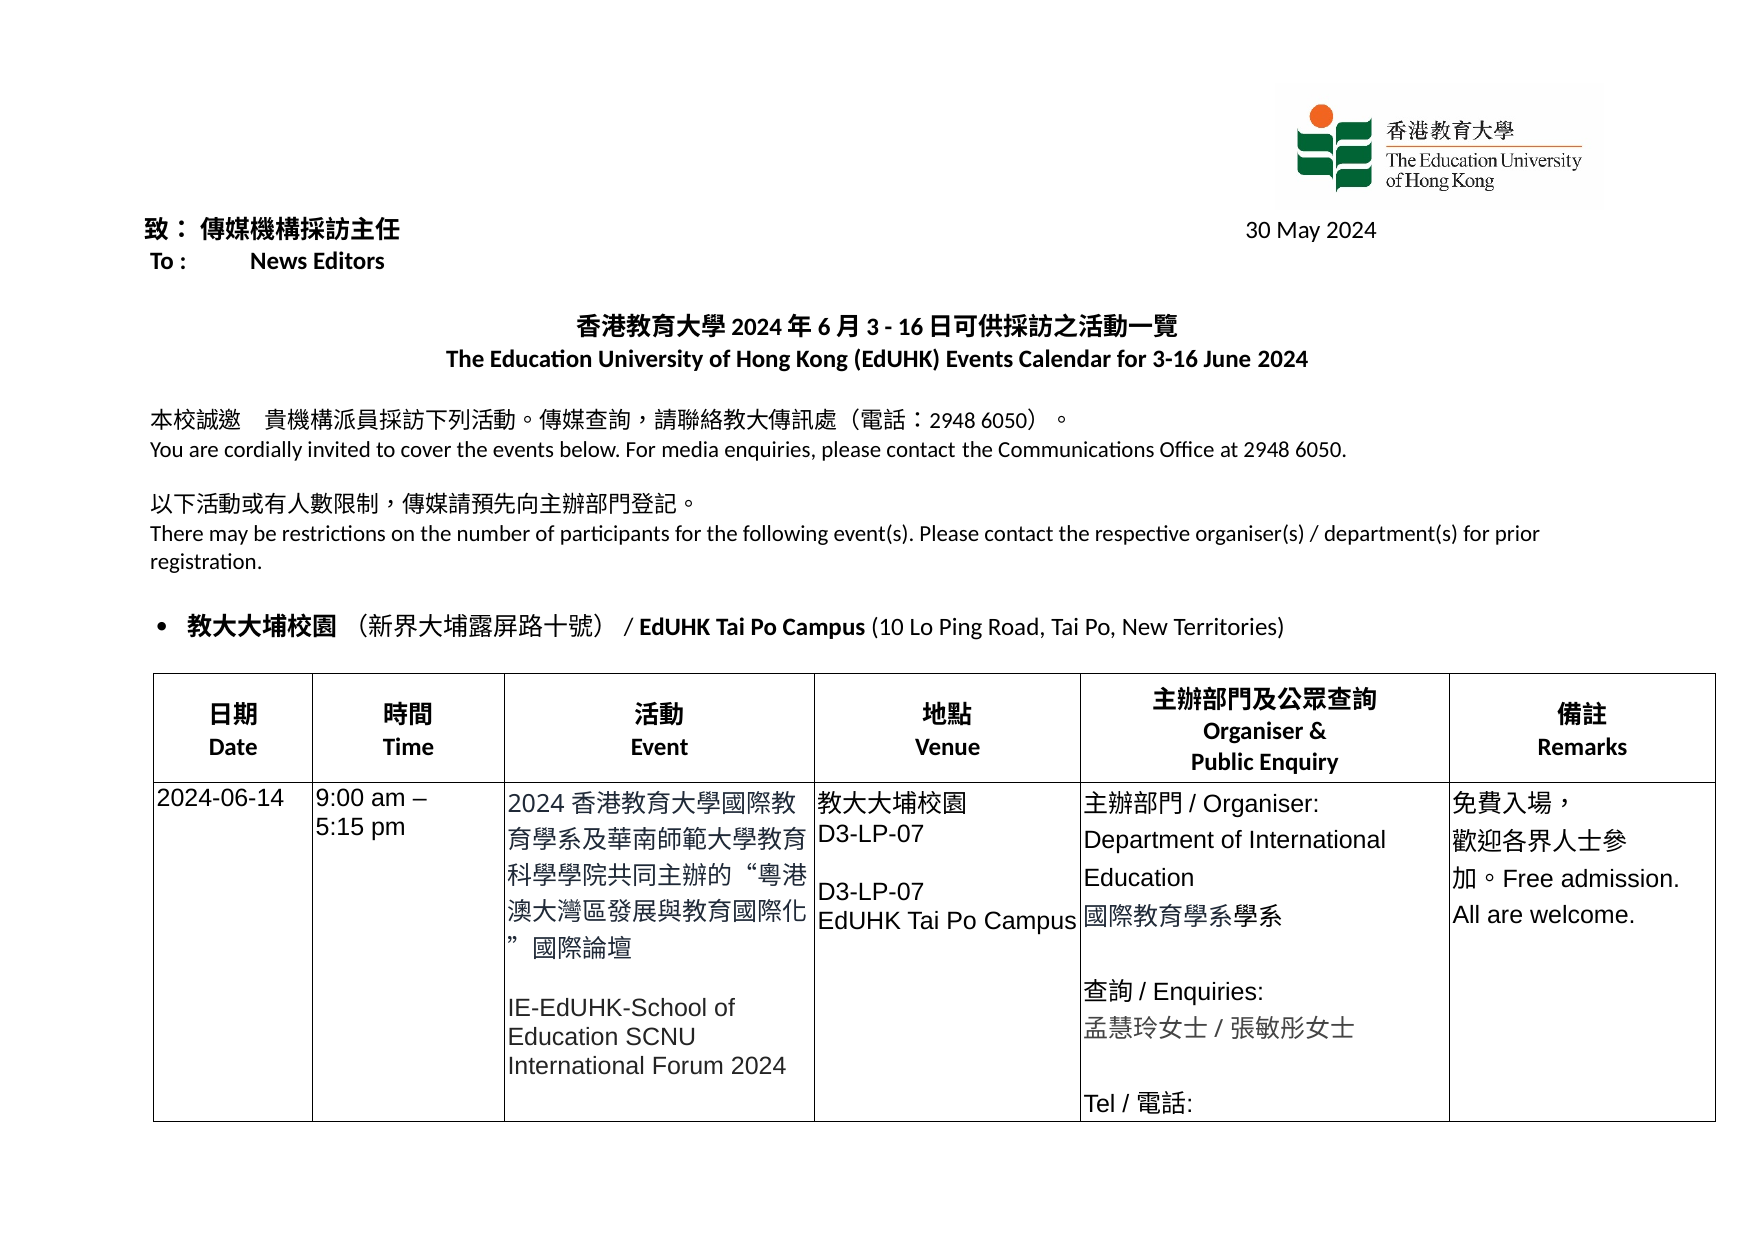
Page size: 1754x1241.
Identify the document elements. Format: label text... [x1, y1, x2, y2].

text 致： 傳媒機構採訪主任 30 May 2024 [144, 209, 1529, 246]
table_header 日期 Date [154, 674, 312, 782]
table_header 備註 Remarks [1450, 674, 1715, 782]
text 本校誠邀 貴機構派員採訪下列活動。傳媒查詢，請聯絡教大傳訊處（電話：2948 6050）。 You are cordially invited to cover the events below. For media enquiries, please contact the Communications Office at 2948 6050. [150, 402, 1604, 463]
text There may be restrictions on the number of participants for the following event(s). Please contact the respective organiser(s) / department(s) for prior registration. [150, 519, 1604, 576]
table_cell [1450, 783, 1715, 1121]
table_cell 2024-06-14 [154, 783, 312, 1121]
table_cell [1081, 783, 1449, 1121]
table_header 活動 Event [505, 674, 814, 782]
table_header 主辦部門及公眾查詢 Organiser & Public Enquiry [1081, 674, 1449, 782]
table_cell 9:00 am – 5:15 pm [313, 783, 504, 1121]
text 香港教育大學2024年 6 月3 - 16日可供採訪之活動一覽 [150, 307, 1604, 343]
picture [1275, 83, 1604, 210]
list 教大大埔校園 （新界大埔露屏路十號） / EdUHK Tai Po Campus (10 Lo Ping Road, Tai Po, New Territories) [157, 606, 1604, 642]
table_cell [815, 783, 1080, 1121]
text The Education University of Hong Kong (EdUHK) Events Calendar for 3-16 June 2024 [150, 343, 1604, 402]
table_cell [505, 783, 814, 1121]
text 以下活動或有人數限制，傳媒請預先向主辦部門登記。 [150, 486, 1604, 519]
text To : News Editors [150, 246, 1604, 276]
table_header 時間 Time [313, 674, 504, 782]
table_header 地點 Venue [815, 674, 1080, 782]
